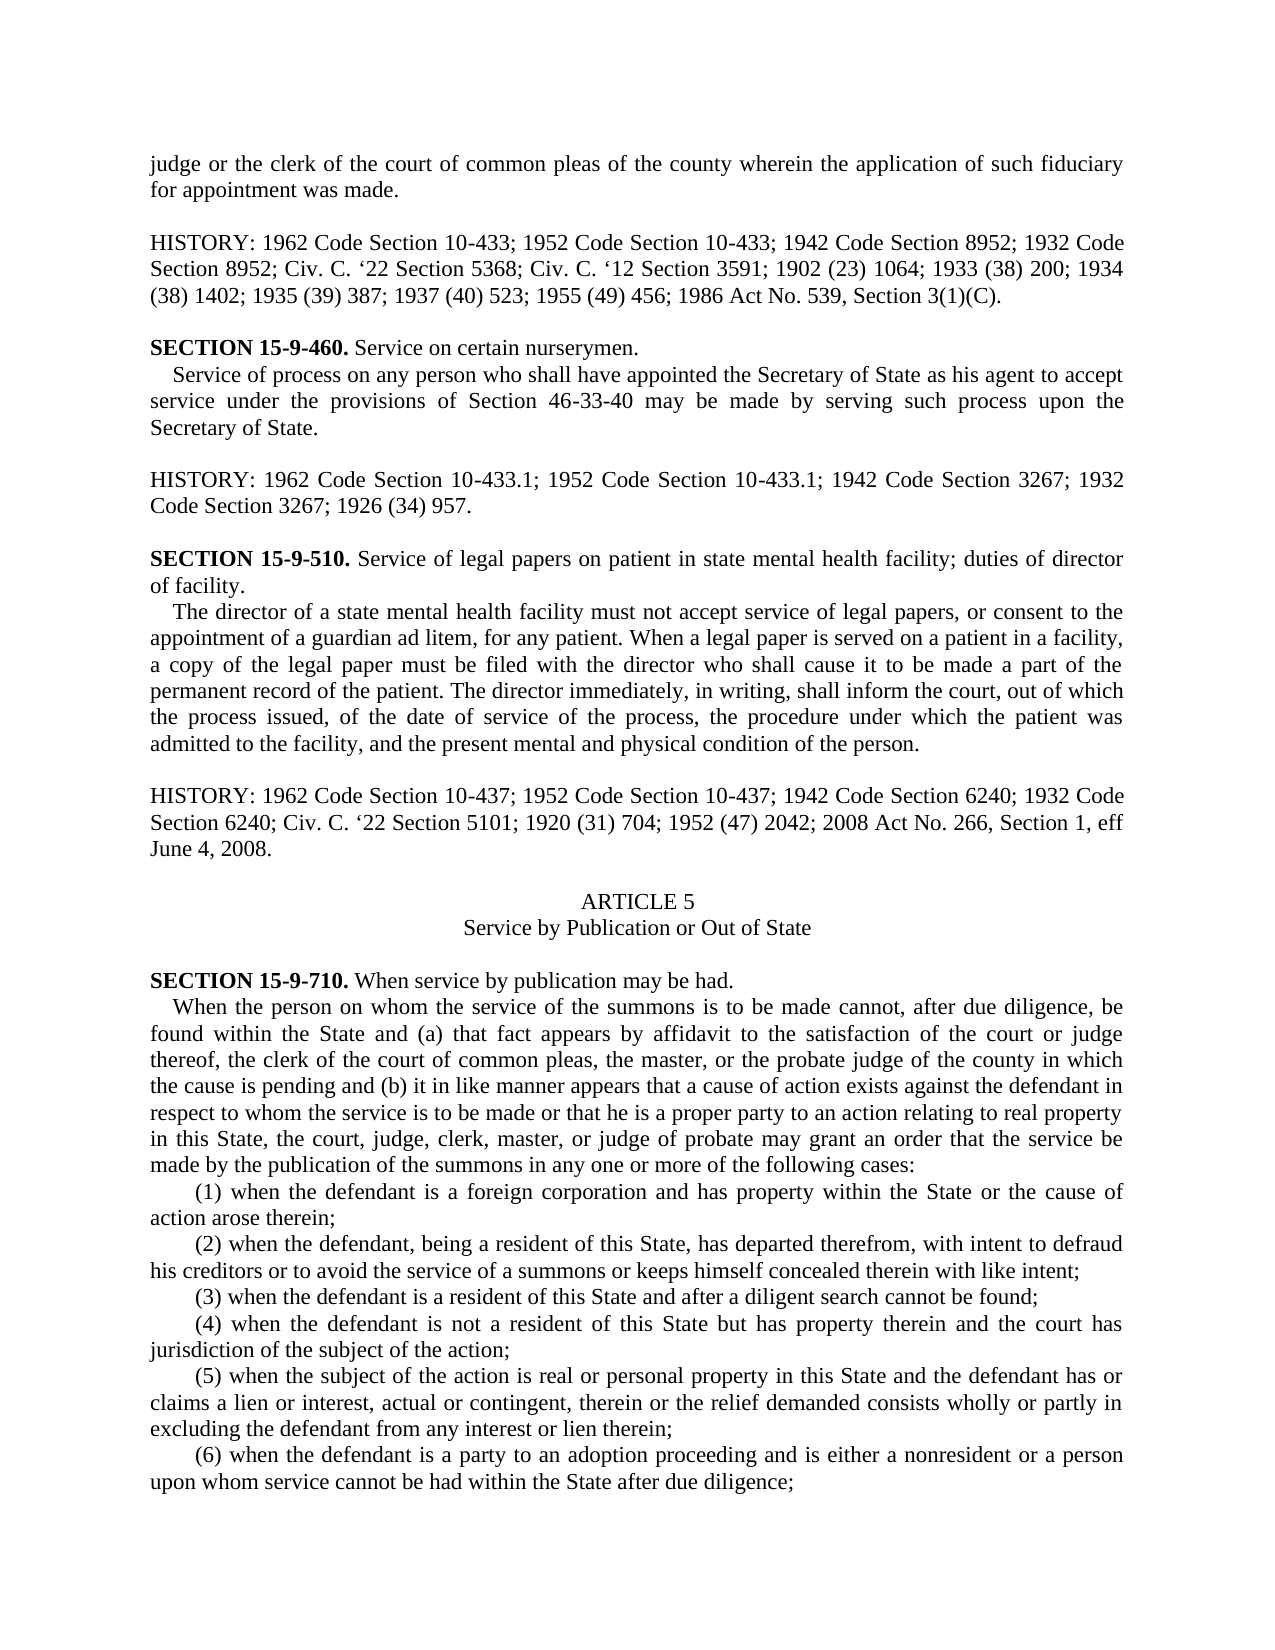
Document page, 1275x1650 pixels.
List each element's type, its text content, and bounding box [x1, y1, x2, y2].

text SECTION 15-9-710. When service by publication may be had. [150, 967, 1125, 993]
text (2) when the defendant, being a resident of this State, has departed therefrom, with intent to defraud his creditors or to avoid the service of a summons or keeps himself concealed therein with like intent; [150, 1231, 1125, 1283]
text SECTION 15-9-460. Service on certain nurserymen. [150, 334, 1125, 361]
text (4) when the defendant is not a resident of this State but has property therein and the court has jurisdiction of the subject of the action; [150, 1309, 1125, 1362]
text HISTORY: 1962 Code Section 10-433.1; 1952 Code Section 10-433.1; 1942 Code Section 3267; 1932 Code Section 3267; 1926 (34) 957. [150, 466, 1125, 519]
text (6) when the defendant is a party to an adoption proceeding and is either a nonresident or a person upon whom service cannot be had within the State after due diligence; [150, 1441, 1125, 1494]
text HISTORY: 1962 Code Section 10-437; 1952 Code Section 10-437; 1942 Code Section 6240; 1932 Code Section 6240; Civ. C. ‘22 Section 5101; 1920 (31) 704; 1952 (47) 2042; 2008 Act No. 266, Section 1, eff June 4, 2008. [150, 782, 1125, 862]
text When the person on whom the service of the summons is to be made cannot, after due diligence, be found within the State and (a) that fact appears by affidavit to the satisfaction of the court or judge thereof, the clerk of the court of common pleas, the master, or the probate judge of the county in which the cause is pending and (b) it in like manner appears that a cause of action exists against the defendant in respect to whom the service is to be made or that he is a proper party to an action relating to real property in this State, the court, judge, clerk, master, or judge of probate may grant an order that the service be made by the publication of the summons in any one or more of the following cases: [150, 993, 1125, 1178]
text Service by Publication or Out of State [150, 914, 1125, 941]
text SECTION 15-9-510. Service of legal papers on patient in state mental health facility; duties of director of facility. [150, 545, 1125, 598]
text Service of process on any person who shall have appointed the Secretary of State as his agent to accept service under the provisions of Section 46-33-40 may be made by serving such process upon the Secretary of State. [150, 361, 1125, 440]
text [150, 150, 1125, 203]
text ARTICLE 5 [150, 888, 1125, 914]
text The director of a state mental health facility must not accept service of legal papers, or consent to the appointment of a guardian ad litem, for any patient. When a legal paper is served on a patient in a facility, a copy of the legal paper must be filed with the director who shall cause it to be made a part of the permanent record of the patient. The director immediately, in writing, shall inform the court, out of which the process issued, of the date of service of the process, the procedure under which the patient was admitted to the facility, and the present mental and physical condition of the person. [150, 598, 1125, 756]
text HISTORY: 1962 Code Section 10-433; 1952 Code Section 10-433; 1942 Code Section 8952; 1932 Code Section 8952; Civ. C. ‘22 Section 5368; Civ. C. ‘12 Section 3591; 1902 (23) 1064; 1933 (38) 200; 1934 (38) 1402; 1935 (39) 387; 1937 (40) 523; 1955 (49) 456; 1986 Act No. 539, Section 3(1)(C). [150, 229, 1125, 308]
text (3) when the defendant is a resident of this State and after a diligent search cannot be found; [150, 1283, 1125, 1309]
text (5) when the subject of the action is real or personal property in this State and the defendant has or claims a lien or interest, actual or contingent, therein or the relief demanded consists wholly or partly in excluding the defendant from any interest or lien therein; [150, 1362, 1125, 1441]
text (1) when the defendant is a foreign corporation and has property within the State or the cause of action arose therein; [150, 1178, 1125, 1231]
